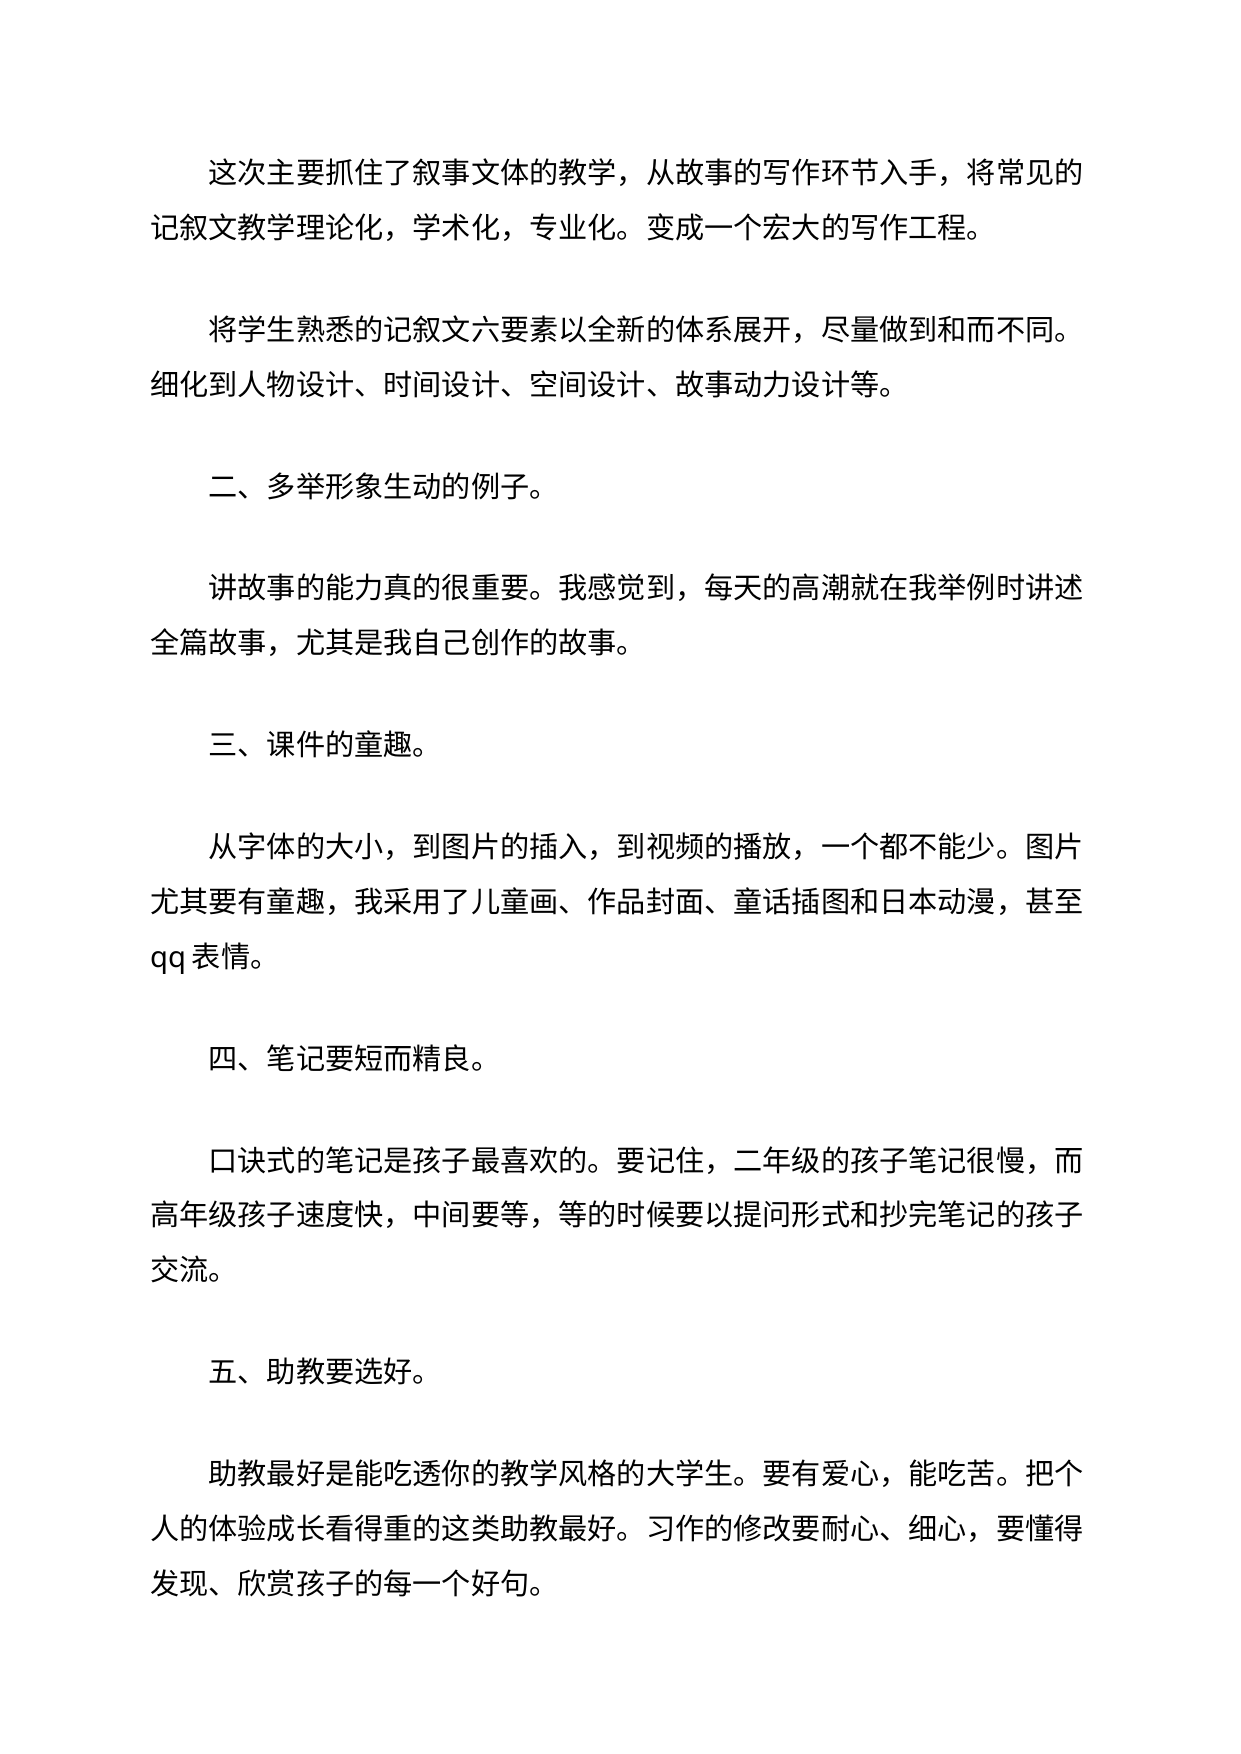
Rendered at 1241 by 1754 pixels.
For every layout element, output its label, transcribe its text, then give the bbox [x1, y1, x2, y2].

text 将学生熟悉的记叙文六要素以全新的体系展开，尽量做到和而不同。细化到人物设计、时间设计、空间设计、故事动力设计等。 [150, 307, 1090, 404]
text 这次主要抓住了叙事文体的教学，从故事的写作环节入手，将常见的记叙文教学理论化，学术化，专业化。变成一个宏大的写作工程。 [150, 150, 1090, 247]
text 四、笔记要短而精良。 [150, 1035, 1090, 1078]
text 五、助教要选好。 [150, 1349, 1090, 1391]
text 三、课件的童趣。 [150, 722, 1090, 764]
text 助教最好是能吃透你的教学风格的大学生。要有爱心，能吃苦。把个人的体验成长看得重的这类助教最好。习作的修改要耐心、细心，要懂得发现、欣赏孩子的每一个好句。 [150, 1450, 1090, 1602]
text 口诀式的笔记是孩子最喜欢的。要记住，二年级的孩子笔记很慢，而高年级孩子速度快，中间要等，等的时候要以提问形式和抄完笔记的孩子交流。 [150, 1137, 1090, 1289]
text 讲故事的能力真的很重要。我感觉到，每天的高潮就在我举例时讲述全篇故事，尤其是我自己创作的故事。 [150, 565, 1090, 662]
text 二、多举形象生动的例子。 [150, 463, 1090, 506]
text 从字体的大小，到图片的插入，到视频的播放，一个都不能少。图片尤其要有童趣，我采用了儿童画、作品封面、童话插图和日本动漫，甚至qq表情。 [150, 823, 1090, 976]
